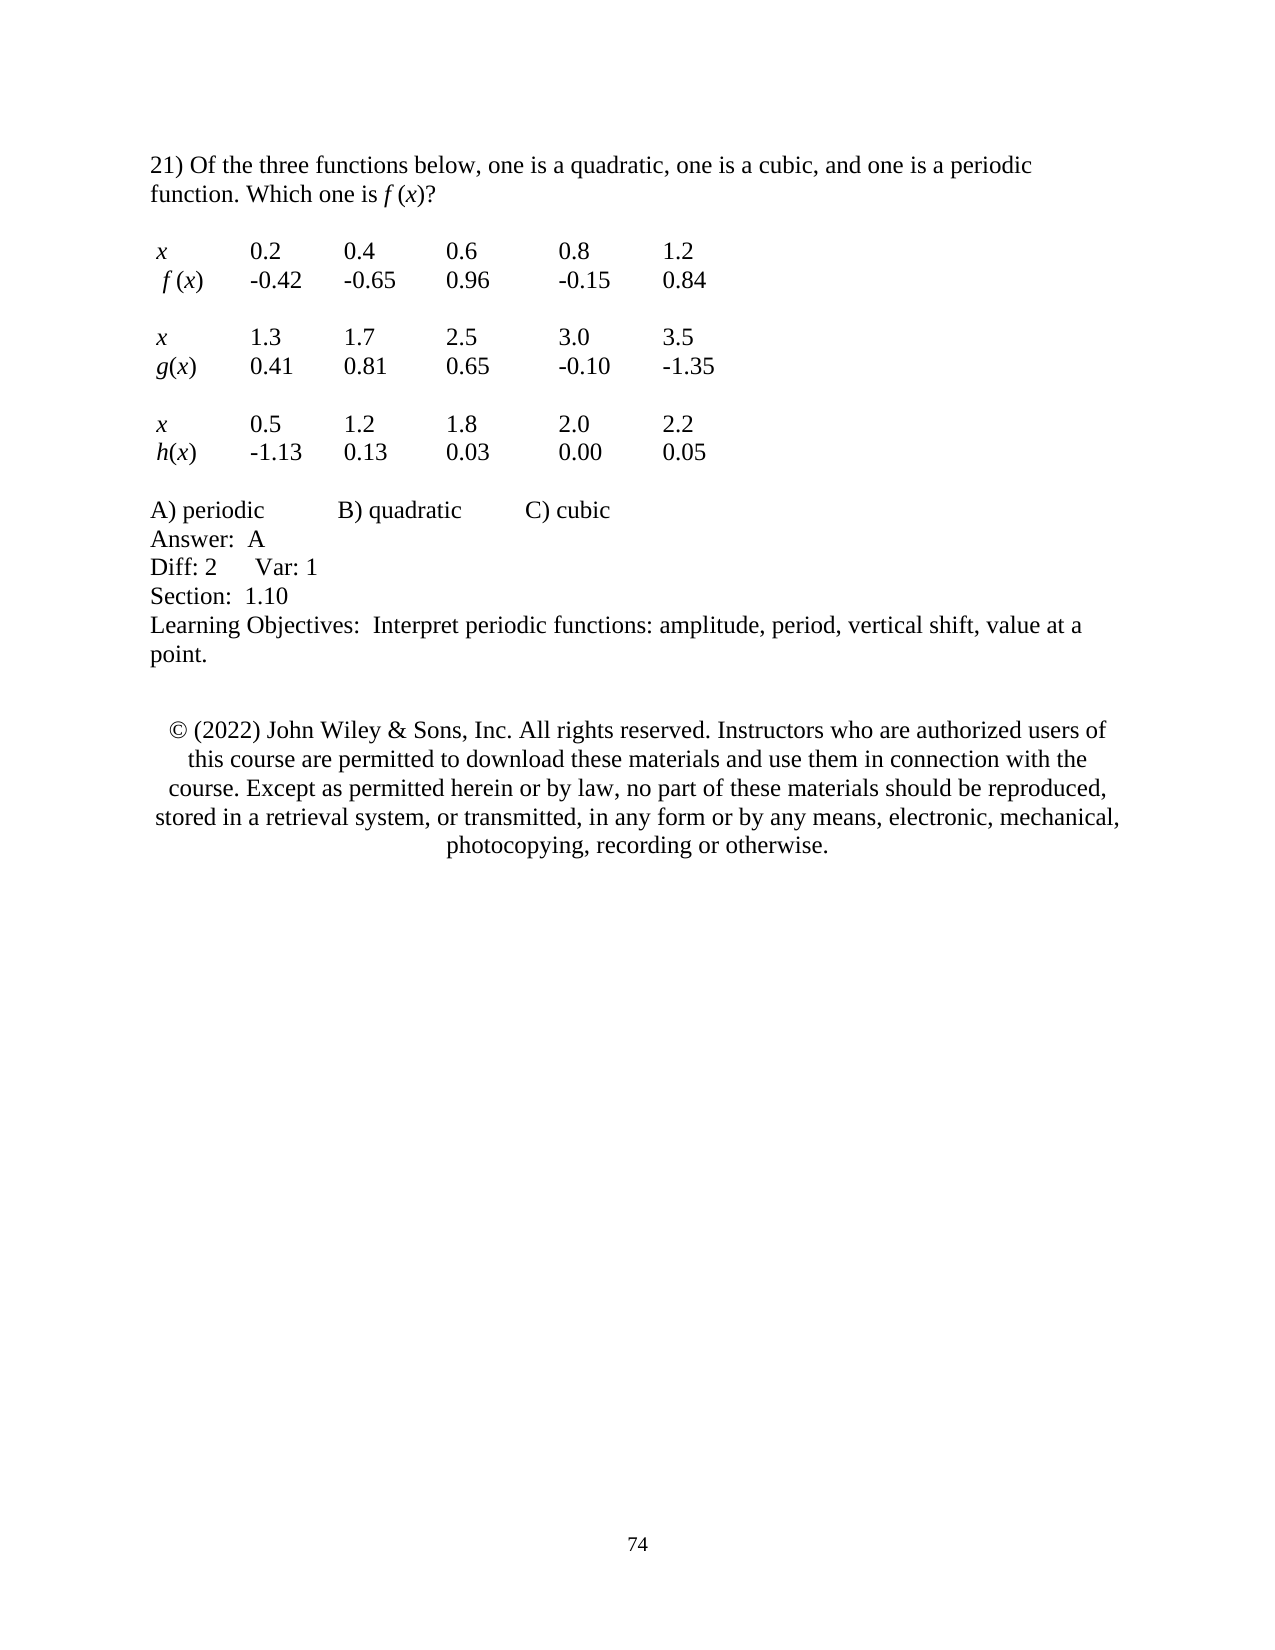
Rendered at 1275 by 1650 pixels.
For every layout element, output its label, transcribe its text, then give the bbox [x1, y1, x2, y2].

table_header x [156, 409, 250, 437]
table_header 1.7 [344, 323, 446, 351]
table_header 0.6 [446, 236, 558, 265]
text Diff: 2 Var: 1 [150, 552, 1125, 581]
table_header 2.0 [558, 409, 662, 437]
table_cell 0.41 [250, 351, 344, 380]
table_header x [156, 323, 250, 351]
text © (2022) John Wiley & Sons, Inc. All rights reserved. Instructors who are authorized users of this course are permitted to download these materials and use them in connection with the course. Except as permitted herein or by law, no part of these materials should be reproduced, stored in a retrieval system, or transmitted, in any form or by any means, electronic, mechanical, photocopying, recording or otherwise. [150, 716, 1125, 859]
text Section: 1.10 [150, 581, 1125, 610]
table_header 1.3 [250, 323, 344, 351]
table_cell h(x) [156, 438, 250, 466]
table_cell -0.15 [558, 265, 662, 294]
table_cell 0.65 [446, 351, 558, 380]
table_cell f (x) [156, 265, 250, 294]
table_cell 0.13 [344, 438, 446, 466]
text 21) Of the three functions below, one is a quadratic, one is a cubic, and one is a periodic function. Which one is f (x)? [150, 150, 1125, 207]
table_cell -0.65 [344, 265, 446, 294]
table_header 0.5 [250, 409, 344, 437]
table_header 0.2 [250, 236, 344, 265]
table_cell 0.05 [663, 438, 765, 466]
table_cell -0.42 [250, 265, 344, 294]
table_cell g(x) [156, 351, 250, 380]
table_header 2.5 [446, 323, 558, 351]
table_cell 0.96 [446, 265, 558, 294]
text Answer: A [150, 524, 1125, 552]
table_header 3.5 [663, 323, 765, 351]
table_header x [156, 236, 250, 265]
text A) periodic B) quadratic C) cubic [150, 495, 1125, 524]
table_header 1.2 [344, 409, 446, 437]
table_header 0.4 [344, 236, 446, 265]
table_cell -1.13 [250, 438, 344, 466]
table_cell 0.84 [663, 265, 765, 294]
table_header 1.2 [663, 236, 765, 265]
table_header 1.8 [446, 409, 558, 437]
table_cell -0.10 [558, 351, 662, 380]
table_cell 0.03 [446, 438, 558, 466]
table_cell 0.00 [558, 438, 662, 466]
table_cell 0.81 [344, 351, 446, 380]
table_header 0.8 [558, 236, 662, 265]
table_header 3.0 [558, 323, 662, 351]
table_header 2.2 [663, 409, 765, 437]
text Learning Objectives: Interpret periodic functions: amplitude, period, vertical shift, value at a point. [150, 610, 1125, 667]
table_cell -1.35 [663, 351, 765, 380]
